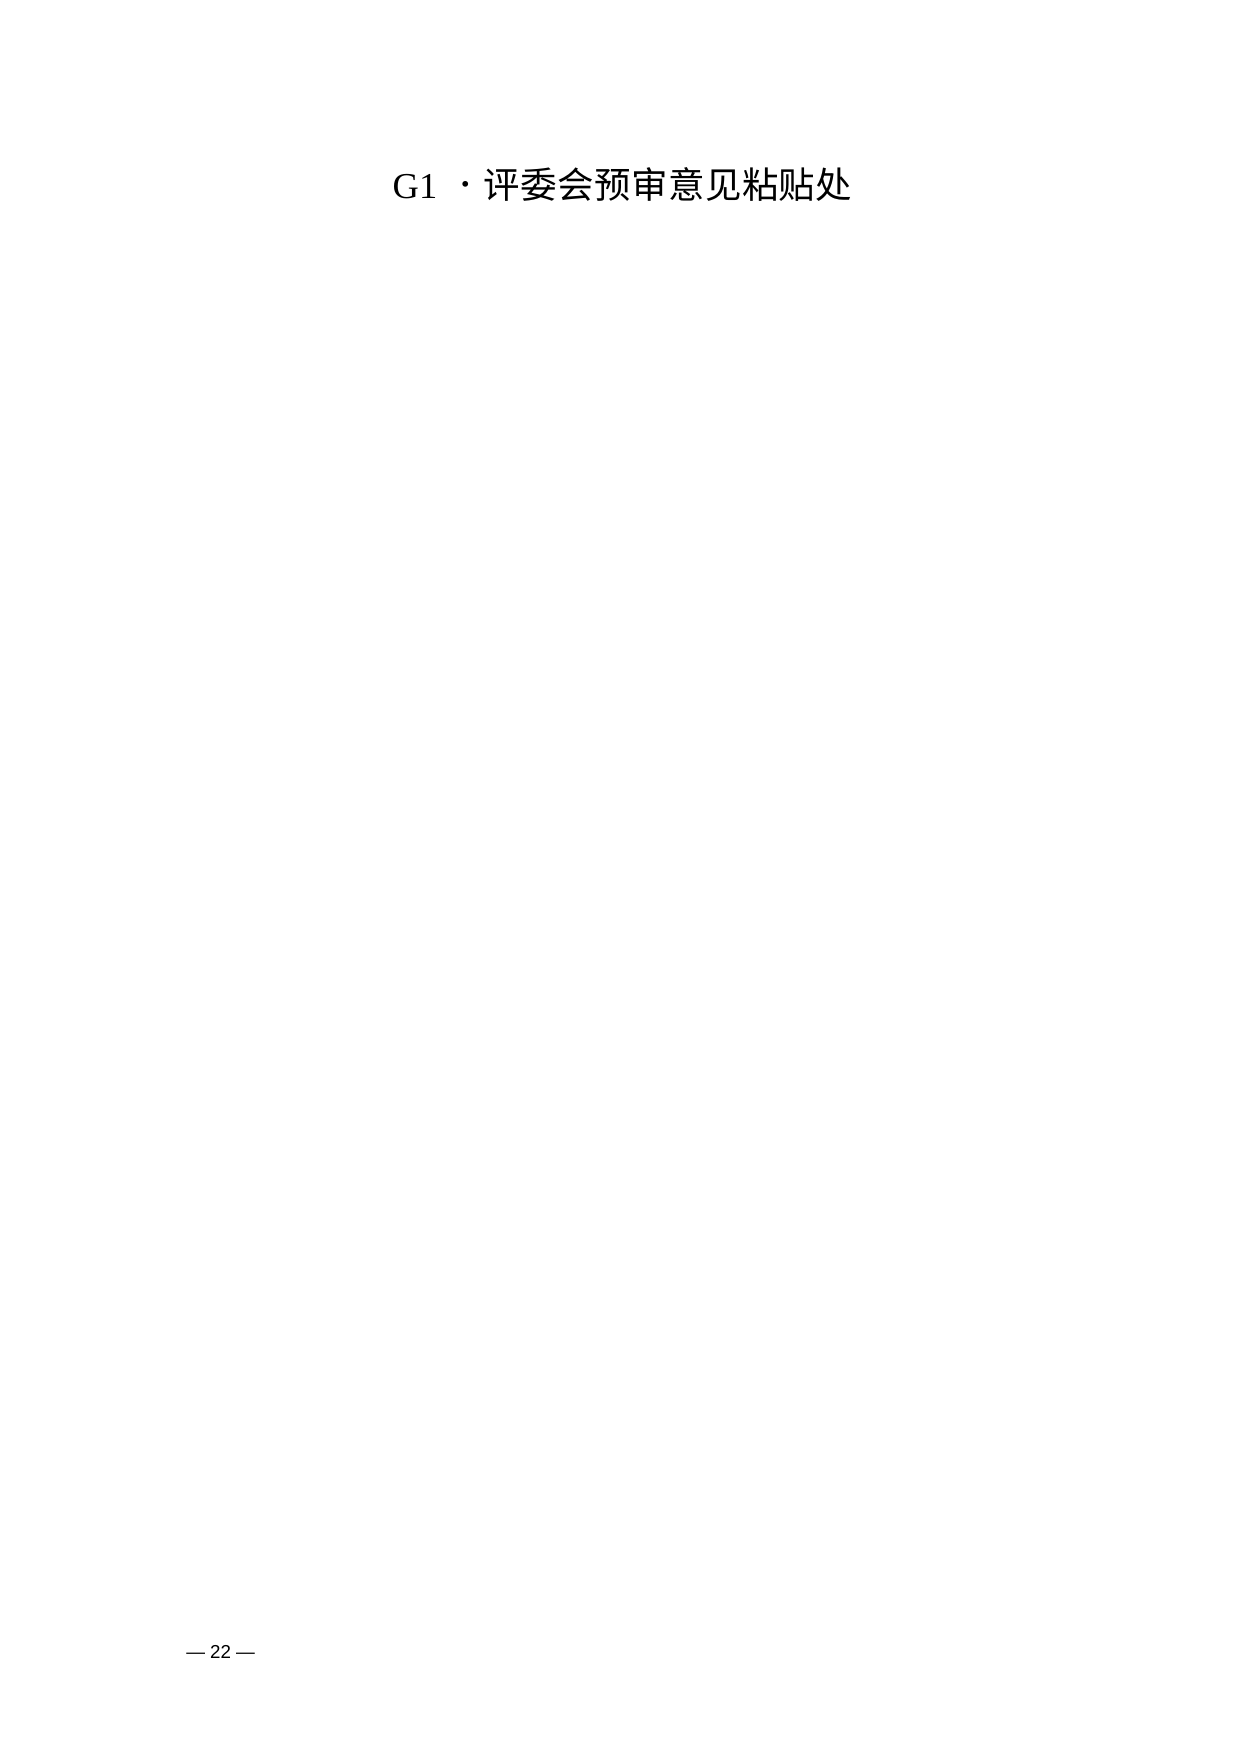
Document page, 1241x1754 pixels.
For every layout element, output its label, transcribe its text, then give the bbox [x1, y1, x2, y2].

text G1 ．评委会预审意见粘贴处 [392, 161, 1054, 208]
